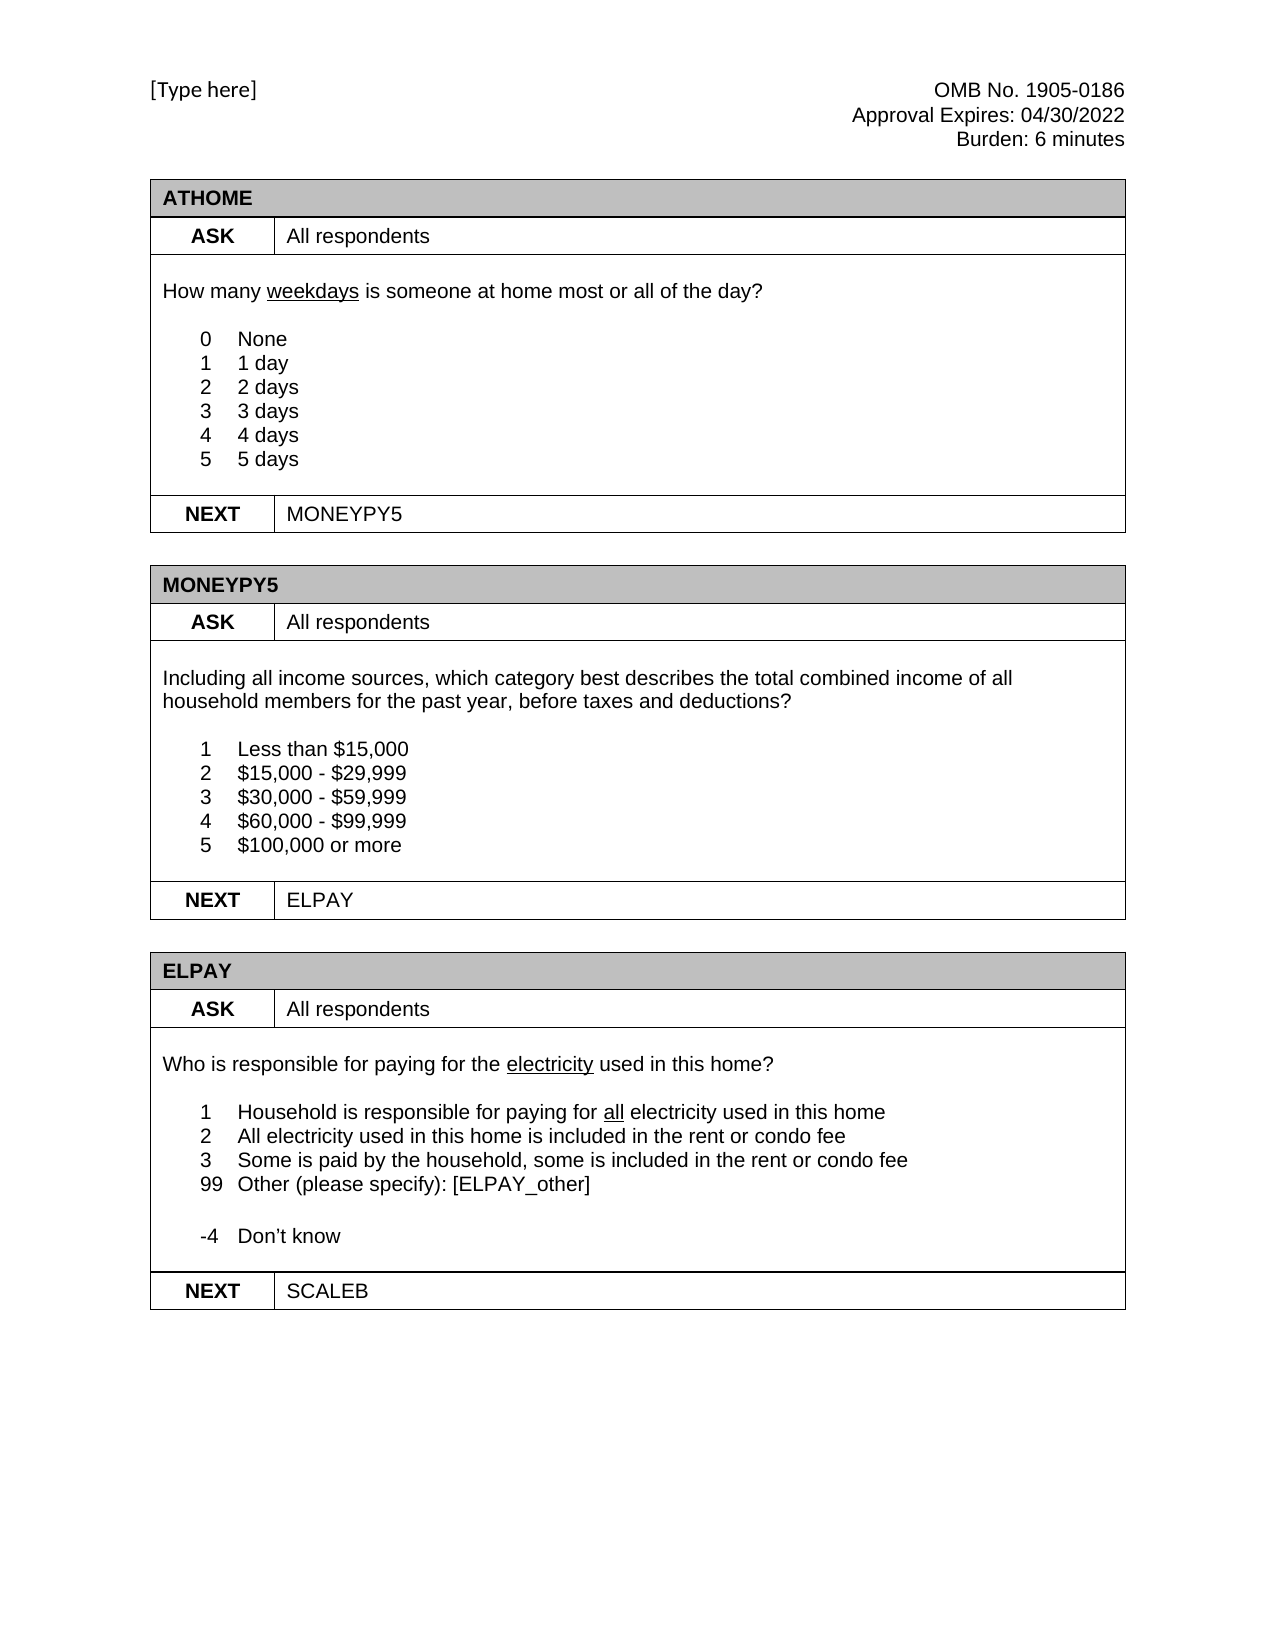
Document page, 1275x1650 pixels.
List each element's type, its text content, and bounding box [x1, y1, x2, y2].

table_cell NEXT [151, 496, 274, 532]
table_cell SCALEB [275, 1273, 1125, 1309]
table_cell ELPAY [275, 882, 1125, 918]
table_cell All respondents [275, 218, 1125, 254]
table_cell ASK [151, 990, 274, 1027]
table_cell ASK [151, 218, 274, 254]
table_cell NEXT [151, 1273, 274, 1309]
table_cell NEXT [151, 882, 274, 918]
table_cell How many weekdays is someone at home most or all of the day? None 1 day 2 days 3 days 4 days 5 days [151, 255, 1125, 494]
table_header MONEYPY5 [151, 566, 1125, 603]
table_cell ASK [151, 604, 274, 640]
table_header ELPAY [151, 953, 1125, 989]
table_cell Including all income sources, which category best describes the total combined income of all household members for the past year, before taxes and deductions? Less than $15,000 $15,000 - $29,999 $30,000 - $59,999 $60,000 - $99,999 $100,000 or more [151, 641, 1125, 881]
table_cell All respondents [275, 604, 1125, 640]
table_cell Who is responsible for paying for the electricity used in this home? Household is responsible for paying for all electricity used in this home All electricity used in this home is included in the rent or condo fee Some is paid by the household, some is included in the rent or condo fee Other (please specify): [ELPAY_other] -4 Don’t know [151, 1028, 1125, 1271]
table_header ATHOME [151, 180, 1125, 216]
table_cell All respondents [275, 990, 1125, 1027]
table_cell MONEYPY5 [275, 496, 1125, 532]
